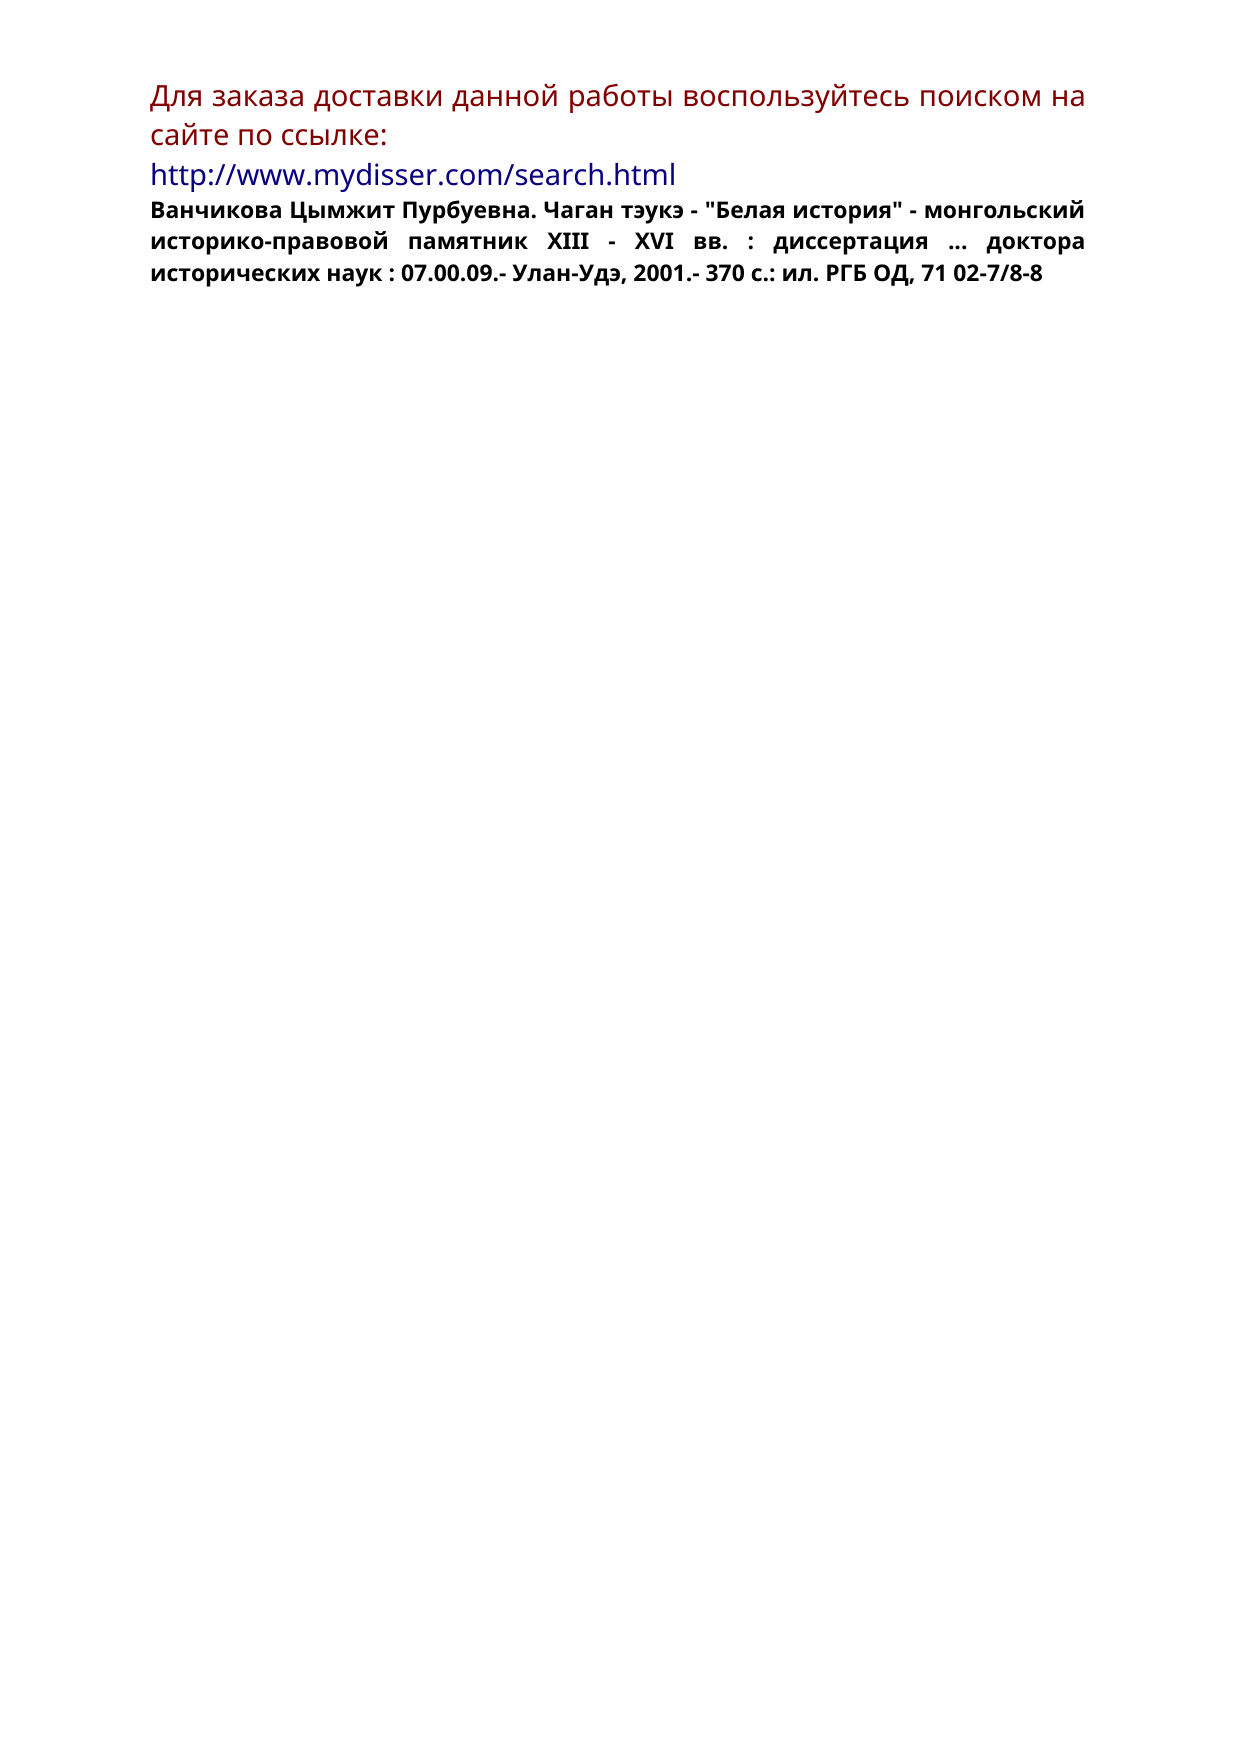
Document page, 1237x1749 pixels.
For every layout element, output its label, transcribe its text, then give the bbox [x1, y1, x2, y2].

text Ванчикова Цымжит Пурбуевна. Чаган тэукэ - "Белая история" - монгольский историко-правовой памятник XIII - XVI вв. : диссертация ... доктора исторических наук : 07.00.09.- Улан-Удэ, 2001.- 370 с.: ил. РГБ ОД, 71 02-7/8-8 [150, 194, 1086, 288]
